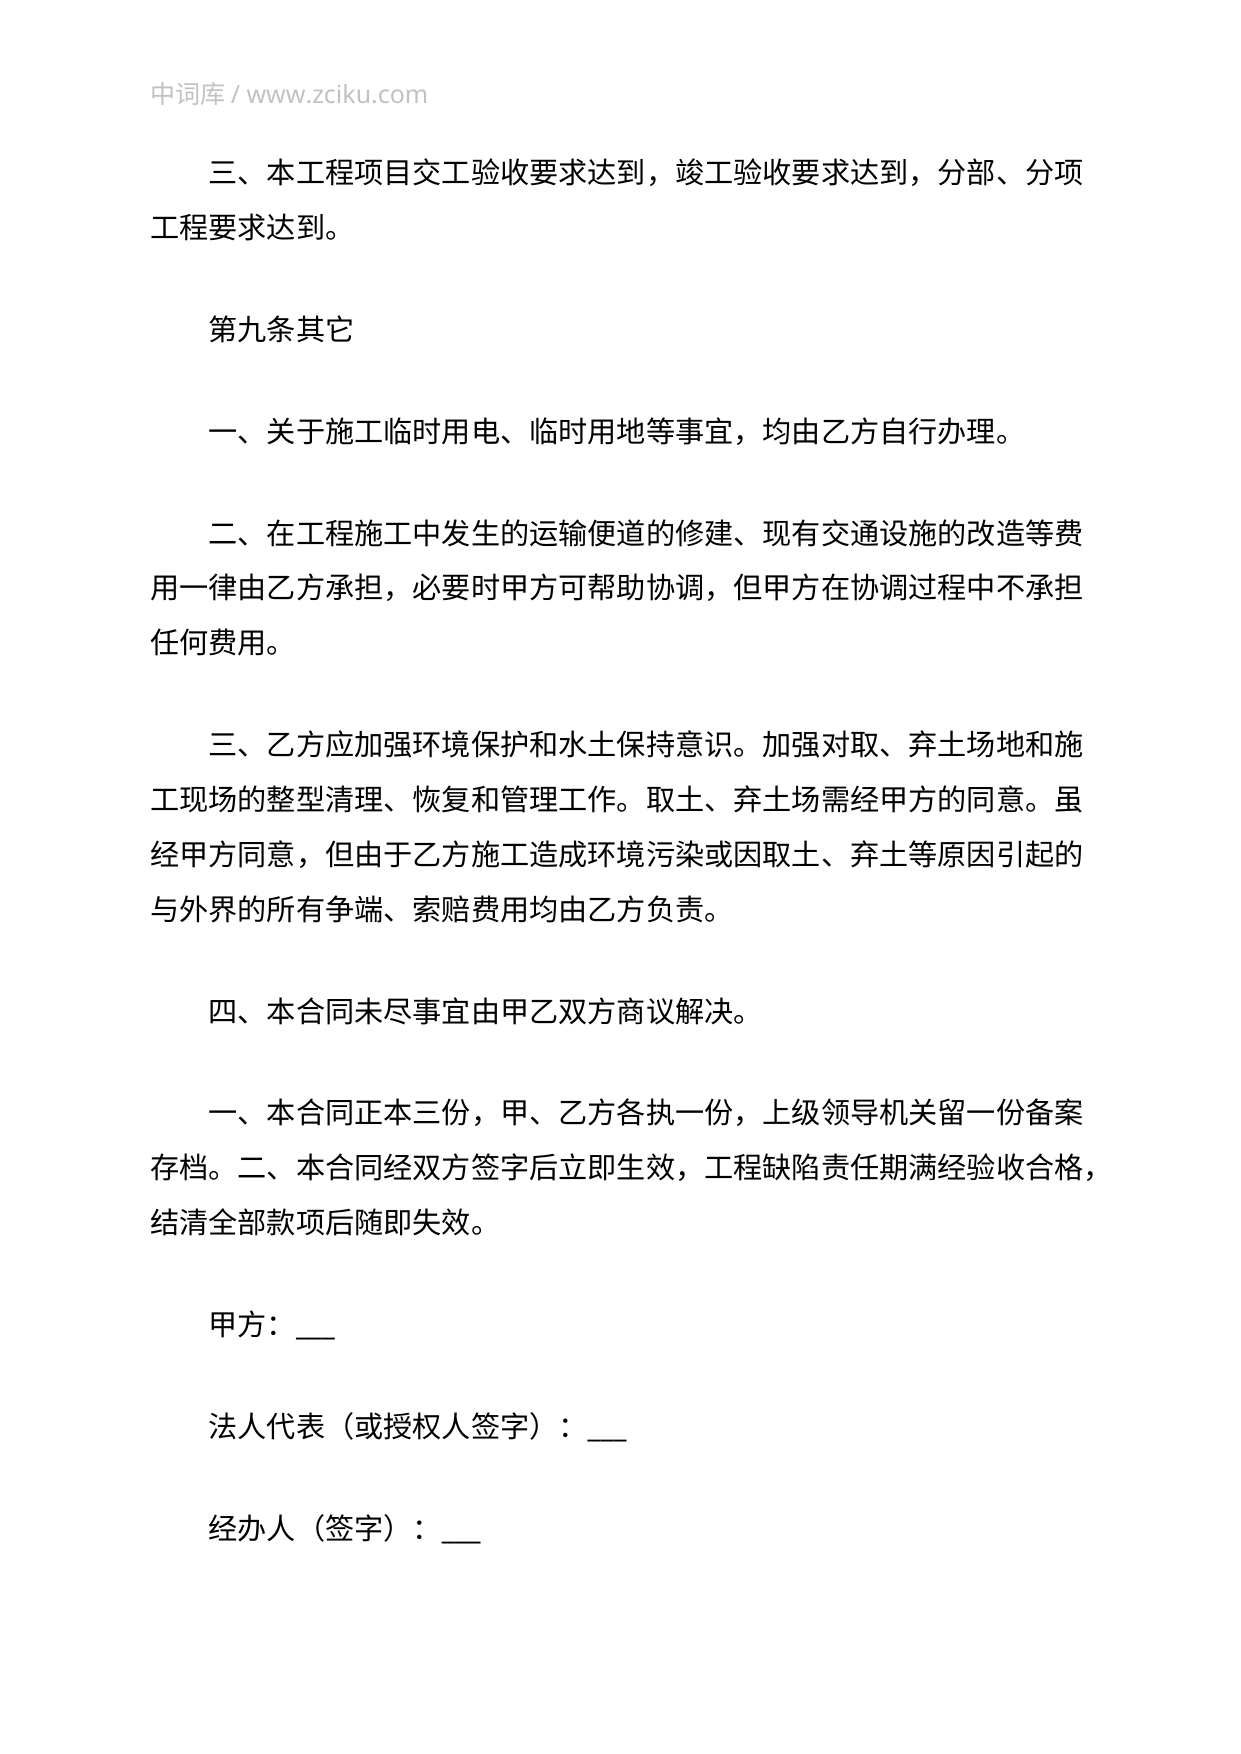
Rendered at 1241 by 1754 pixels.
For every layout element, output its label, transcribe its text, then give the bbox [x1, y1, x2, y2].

text 二、在工程施工中发生的运输便道的修建、现有交通设施的改造等费用一律由乙方承担，必要时甲方可帮助协调，但甲方在协调过程中不承担任何费用。 [150, 510, 1090, 662]
text 一、关于施工临时用电、临时用地等事宜，均由乙方自行办理。 [150, 408, 1090, 451]
text 四、本合同未尽事宜由甲乙双方商议解决。 [150, 988, 1090, 1031]
text 甲方：___ [150, 1302, 1090, 1344]
text 一、本合同正本三份，甲、乙方各执一份，上级领导机关留一份备案存档。二、本合同经双方签字后立即生效，工程缺陷责任期满经验收合格，结清全部款项后随即失效。 [150, 1090, 1090, 1242]
text 法人代表（或授权人签字）：___ [150, 1403, 1090, 1446]
text 第九条其它 [150, 307, 1090, 349]
text 三、本工程项目交工验收要求达到，竣工验收要求达到，分部、分项工程要求达到。 [150, 150, 1090, 247]
text 经办人（签字）：___ [150, 1506, 1090, 1548]
text 三、乙方应加强环境保护和水土保持意识。加强对取、弃土场地和施工现场的整型清理、恢复和管理工作。取土、弃土场需经甲方的同意。虽经甲方同意，但由于乙方施工造成环境污染或因取土、弃土等原因引起的与外界的所有争端、索赔费用均由乙方负责。 [150, 722, 1090, 929]
